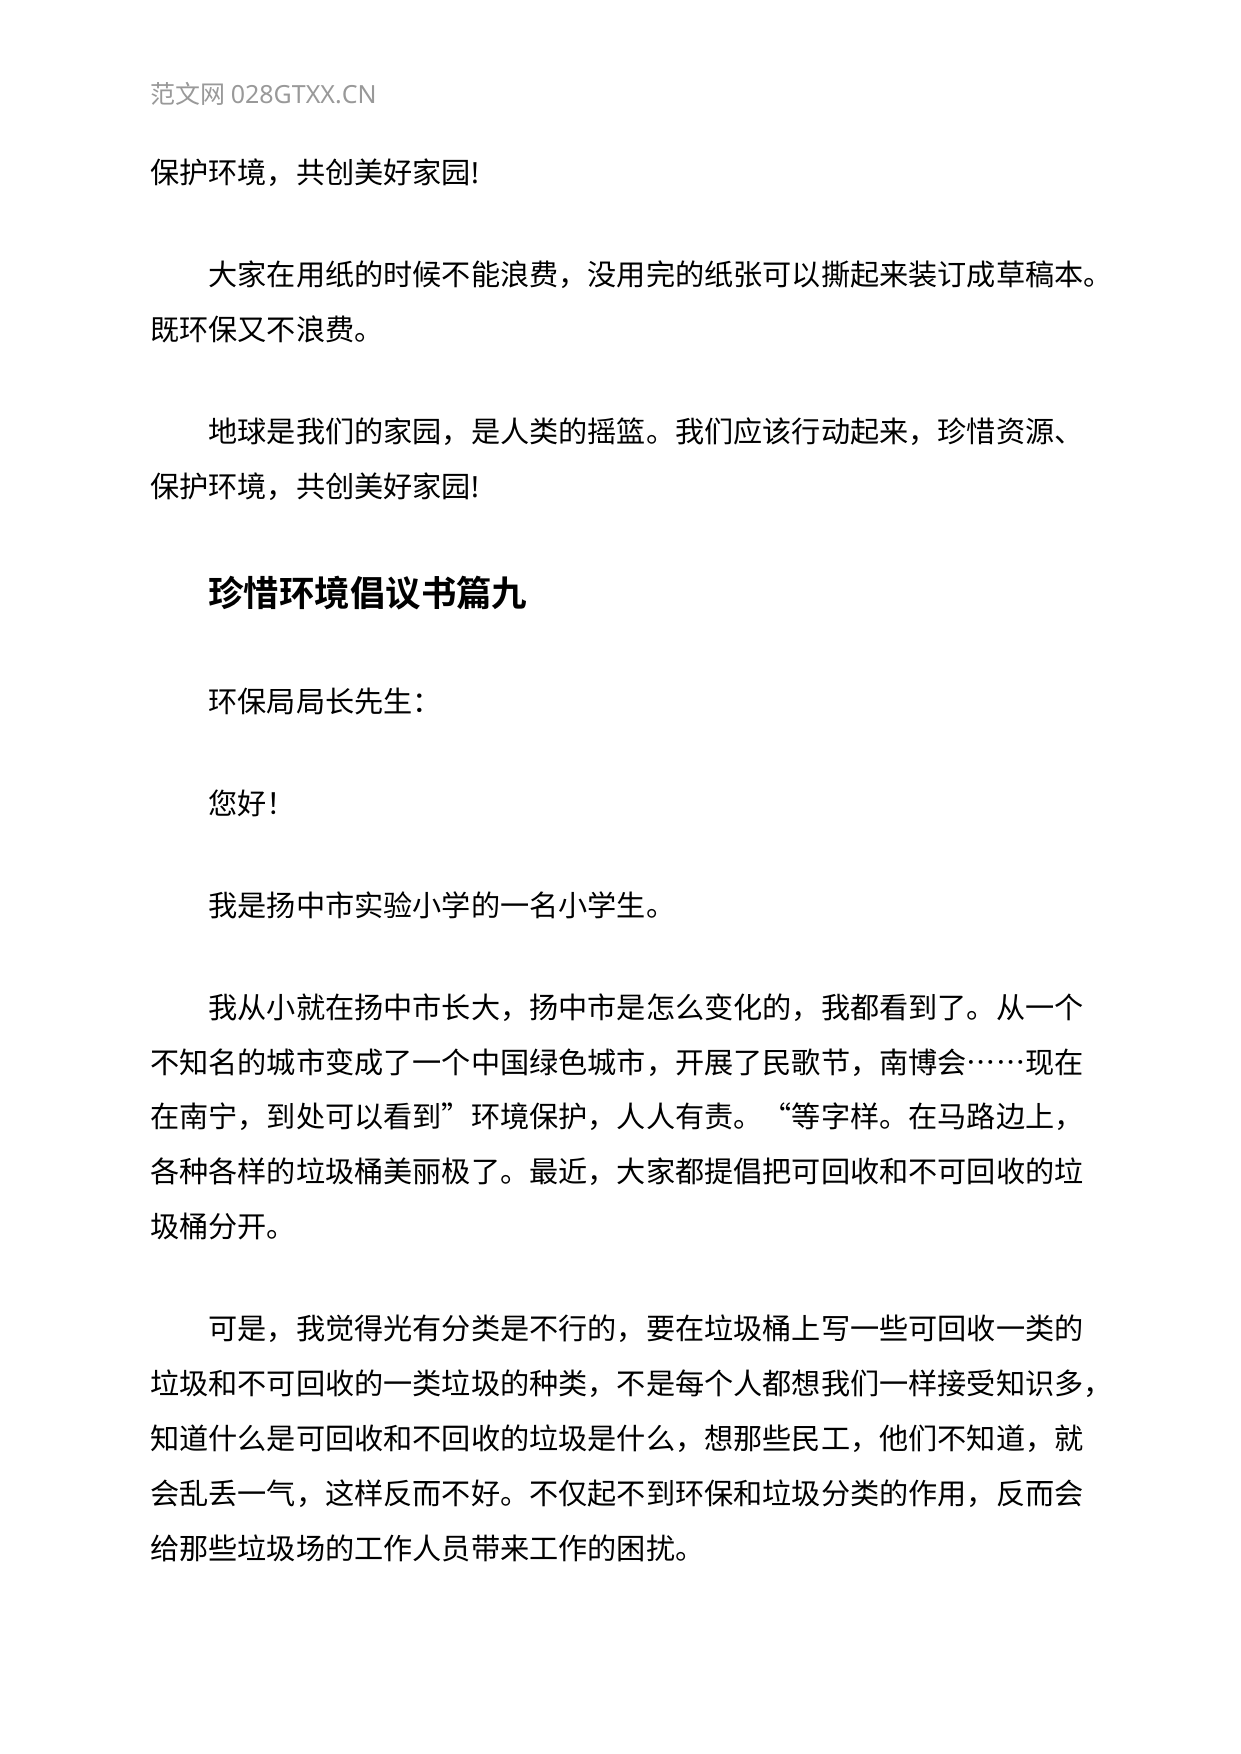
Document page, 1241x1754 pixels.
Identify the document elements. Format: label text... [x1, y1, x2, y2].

text 珍惜环境倡议书篇九 [150, 566, 1090, 617]
text 我是扬中市实验小学的一名小学生。 [150, 882, 1090, 925]
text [150, 409, 1090, 506]
text 您好！ [150, 781, 1090, 823]
text 环保局局长先生： [150, 679, 1090, 721]
text 可是，我觉得光有分类是不行的，要在垃圾桶上写一些可回收一类的垃圾和不可回收的一类垃圾的种类，不是每个人都想我们一样接受知识多，知道什么是可回收和不回收的垃圾是什么，想那些民工，他们不知道，就会乱丢一气，这样反而不好。不仅起不到环保和垃圾分类的作用，反而会给那些垃圾场的工作人员带来工作的困扰。 [150, 1306, 1090, 1567]
text 我从小就在扬中市长大，扬中市是怎么变化的，我都看到了。从一个不知名的城市变成了一个中国绿色城市，开展了民歌节，南博会……现在在南宁，到处可以看到”环境保护，人人有责。“等字样。在马路边上，各种各样的垃圾桶美丽极了。最近，大家都提倡把可回收和不可回收的垃圾桶分开。 [150, 984, 1090, 1246]
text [150, 150, 1090, 192]
text 大家在用纸的时候不能浪费，没用完的纸张可以撕起来装订成草稿本。既环保又不浪费。 [150, 252, 1090, 349]
